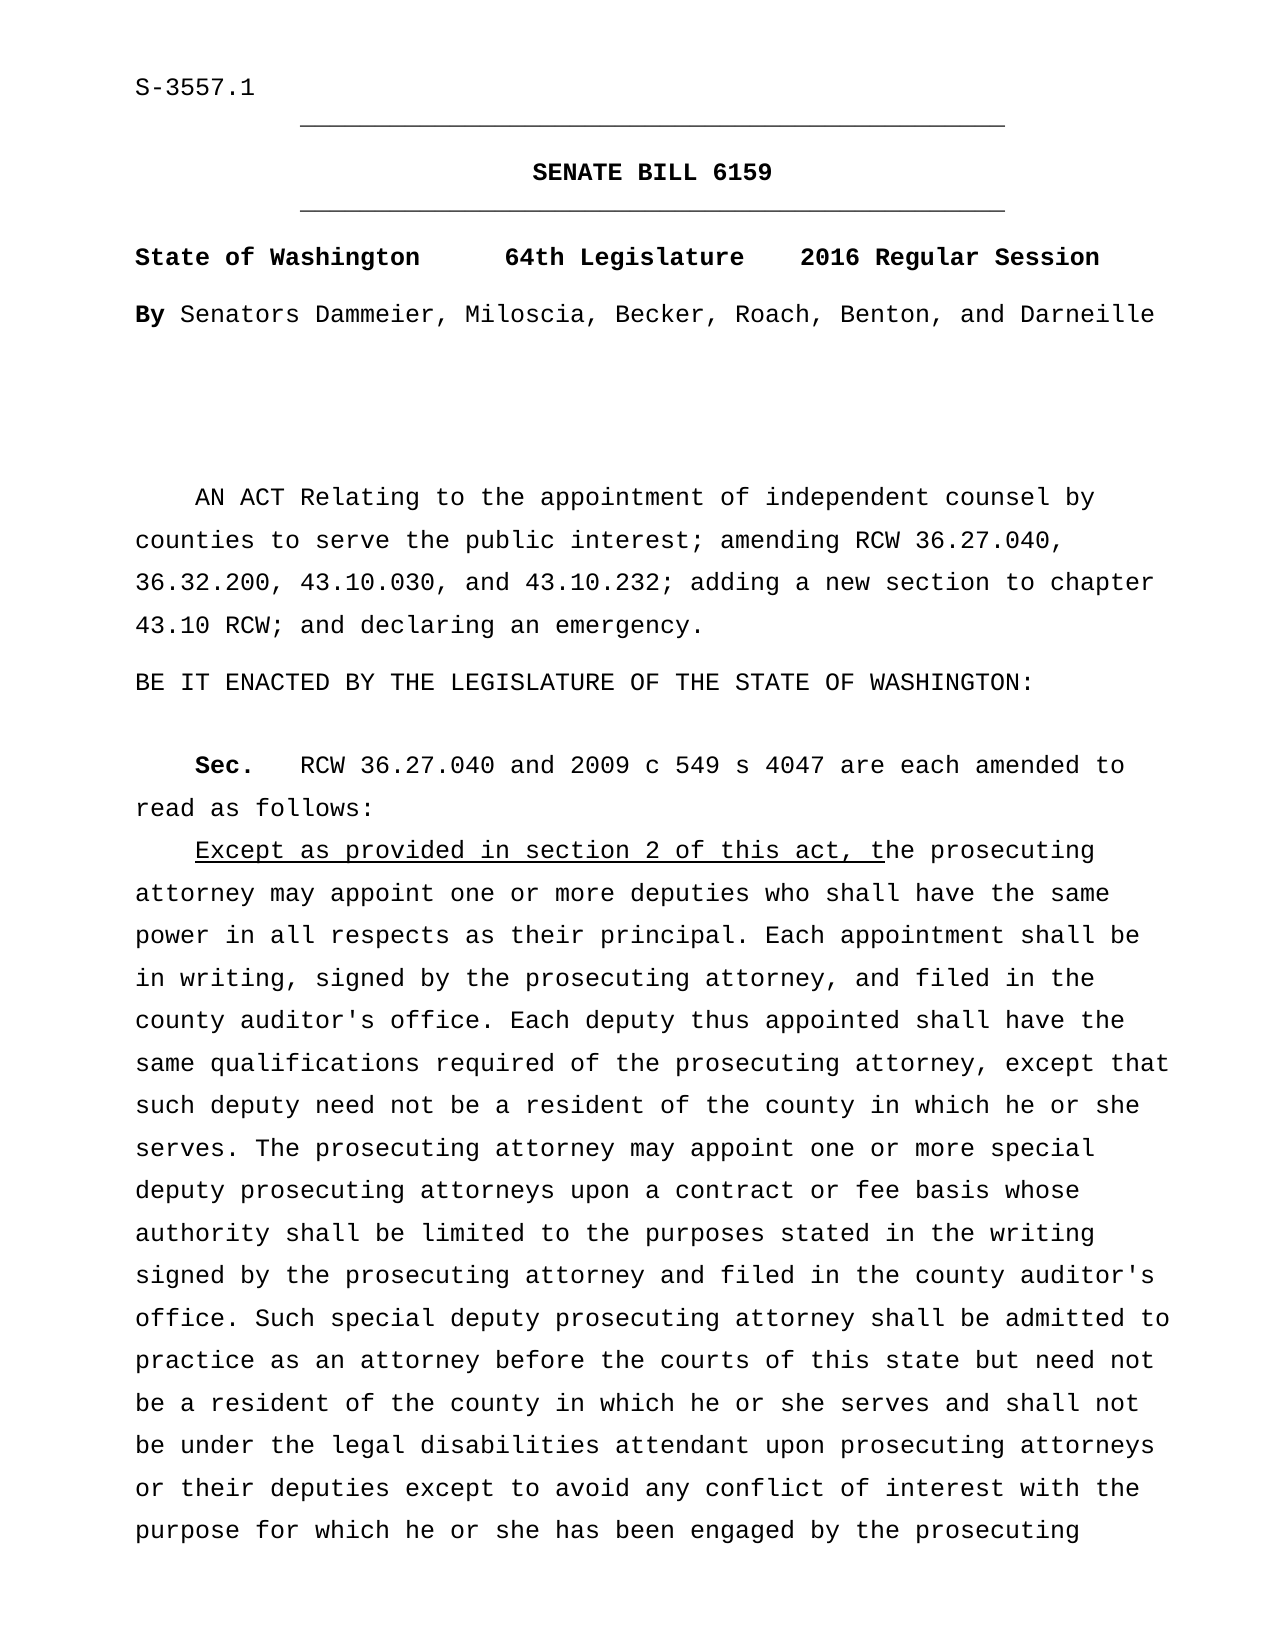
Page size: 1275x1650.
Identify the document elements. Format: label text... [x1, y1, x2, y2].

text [135, 825, 1170, 1547]
text AN ACT Relating to the appointment of independent counsel by counties to serve the public interest; amending RCW 36.27.040, 36.32.200, 43.10.030, and 43.10.232; adding a new section to chapter 43.10 RCW; and declaring an emergency. [135, 472, 1170, 642]
text By Senators Dammeier, Miloscia, Becker, Roach, Benton, and Darneille [135, 302, 1170, 330]
text S-3557.1 [135, 75, 1170, 103]
text _______________________________________________ [135, 188, 1170, 217]
text BE IT ENACTED BY THE LEGISLATURE OF THE STATE OF WASHINGTON: [135, 670, 1170, 698]
text State of Washington 64th Legislature 2016 Regular Session [135, 245, 1170, 273]
text Sec. RCW 36.27.040 and 2009 c 549 s 4047 are each amended to read as follows: [135, 740, 1170, 825]
text _______________________________________________ [135, 103, 1170, 132]
text SENATE BILL 6159 [135, 160, 1170, 188]
